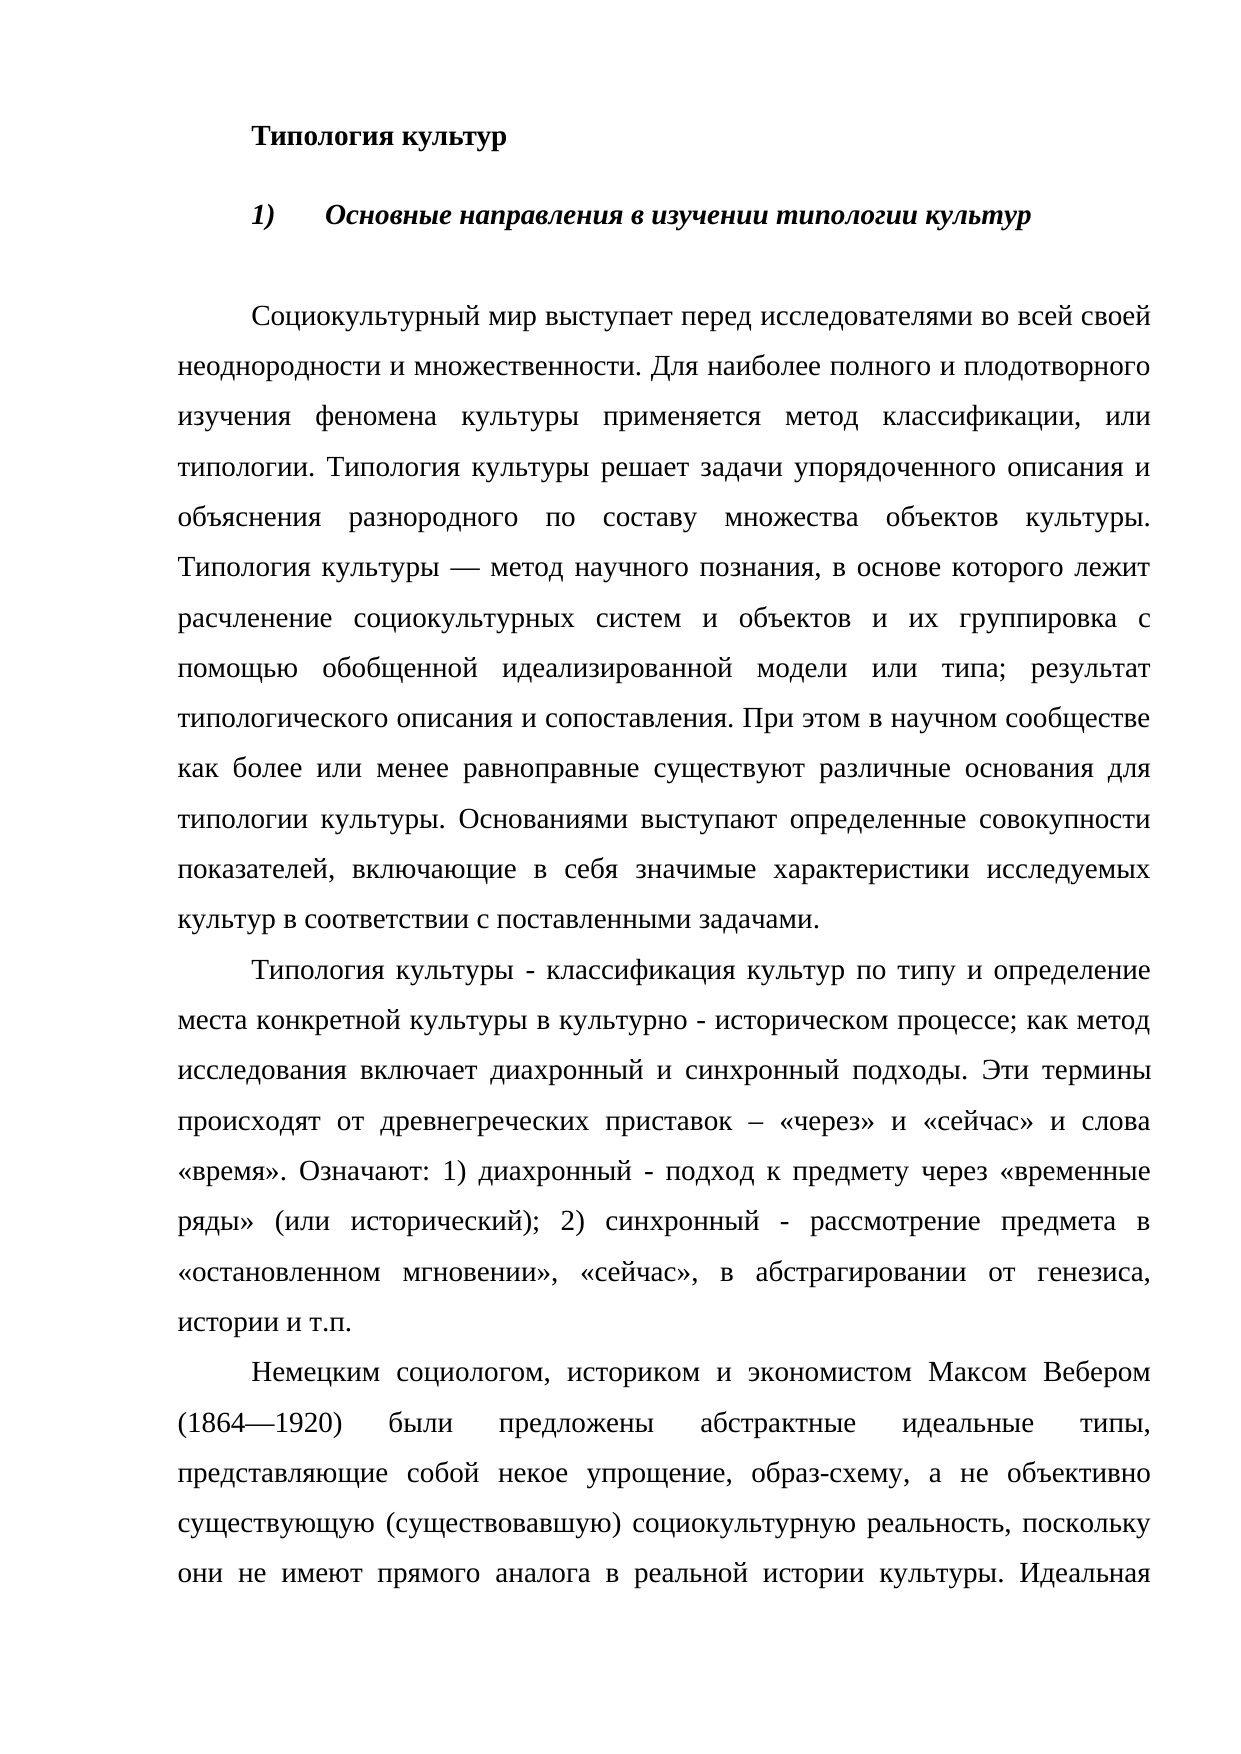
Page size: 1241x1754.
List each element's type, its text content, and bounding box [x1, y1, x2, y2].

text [177, 1354, 1152, 1589]
text Типология культуры - классификация культур по типу и определение места конкретной культуры в культурно - историческом процессе; как метод исследования включает диахронный и синхронный подходы. Эти термины происходят от древнегреческих приставок – «через» и «сейчас» и слова «время». Означают: 1) диахронный - подход к предмету через «временные ряды» (или исторический); 2) синхронный - рассмотрение предмета в «остановленном мгновении», «сейчас», в абстрагировании от генезиса, истории и т.п. [177, 952, 1152, 1338]
subtitle Типология культур [177, 118, 1152, 152]
subtitle Основные направления в изучении типологии культур [177, 197, 1152, 231]
text Социокультурный мир выступает перед исследователями во всей своей неоднородности и множественности. Для наиболее полного и плодотворного изучения феномена культуры применяется метод классификации, или типологии. Типология культуры решает задачи упорядоченного описания и объяснения разнородного по составу множества объектов культуры. Типология культуры — метод научного познания, в основе которого лежит расчленение социокультурных систем и объектов и их группировка с помощью обобщенной идеализированной модели или типа; результат типологического описания и сопоставления. При этом в научном сообществе как более или менее равноправные существуют различные основания для типологии культуры. Основаниями выступают определенные совокупности показателей, включающие в себя значимые характеристики исследуемых культур в соответствии с поставленными задачами. [177, 298, 1152, 935]
